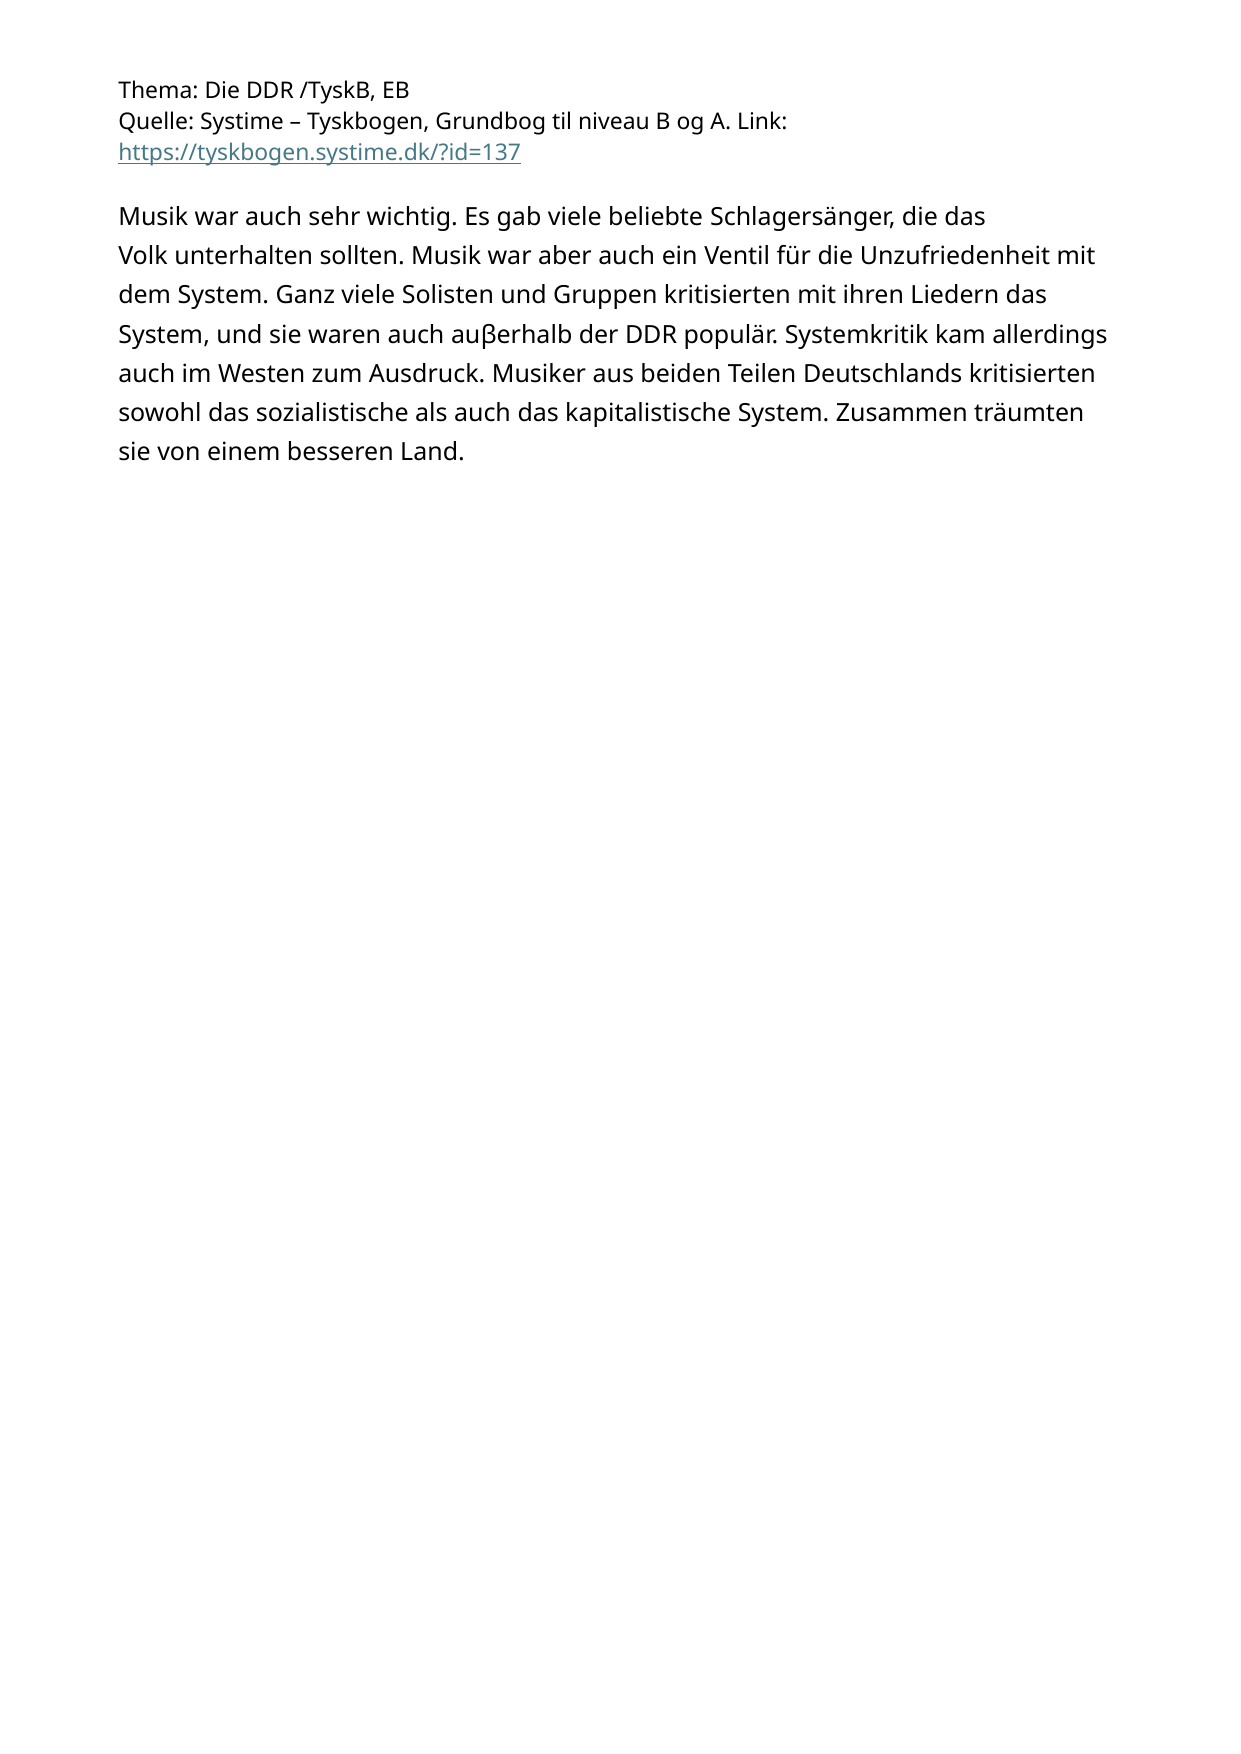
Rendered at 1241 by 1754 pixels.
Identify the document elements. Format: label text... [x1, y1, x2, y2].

text Musik war auch sehr wichtig. Es gab viele beliebte Schlagersänger, die das Volk unterhalten sollten. Musik war aber auch ein Ventil für die Unzufriedenheit mit dem System. Ganz viele Solisten und Gruppen kritisierten mit ihren Liedern das System, und sie waren auch auβerhalb der DDR populär. Systemkritik kam allerdings auch im Westen zum Ausdruck. Musiker aus beiden Teilen Deutschlands kritisierten sowohl das sozialistische als auch das kapitalistische System. Zusammen träumten sie von einem besseren Land. [118, 199, 1122, 468]
